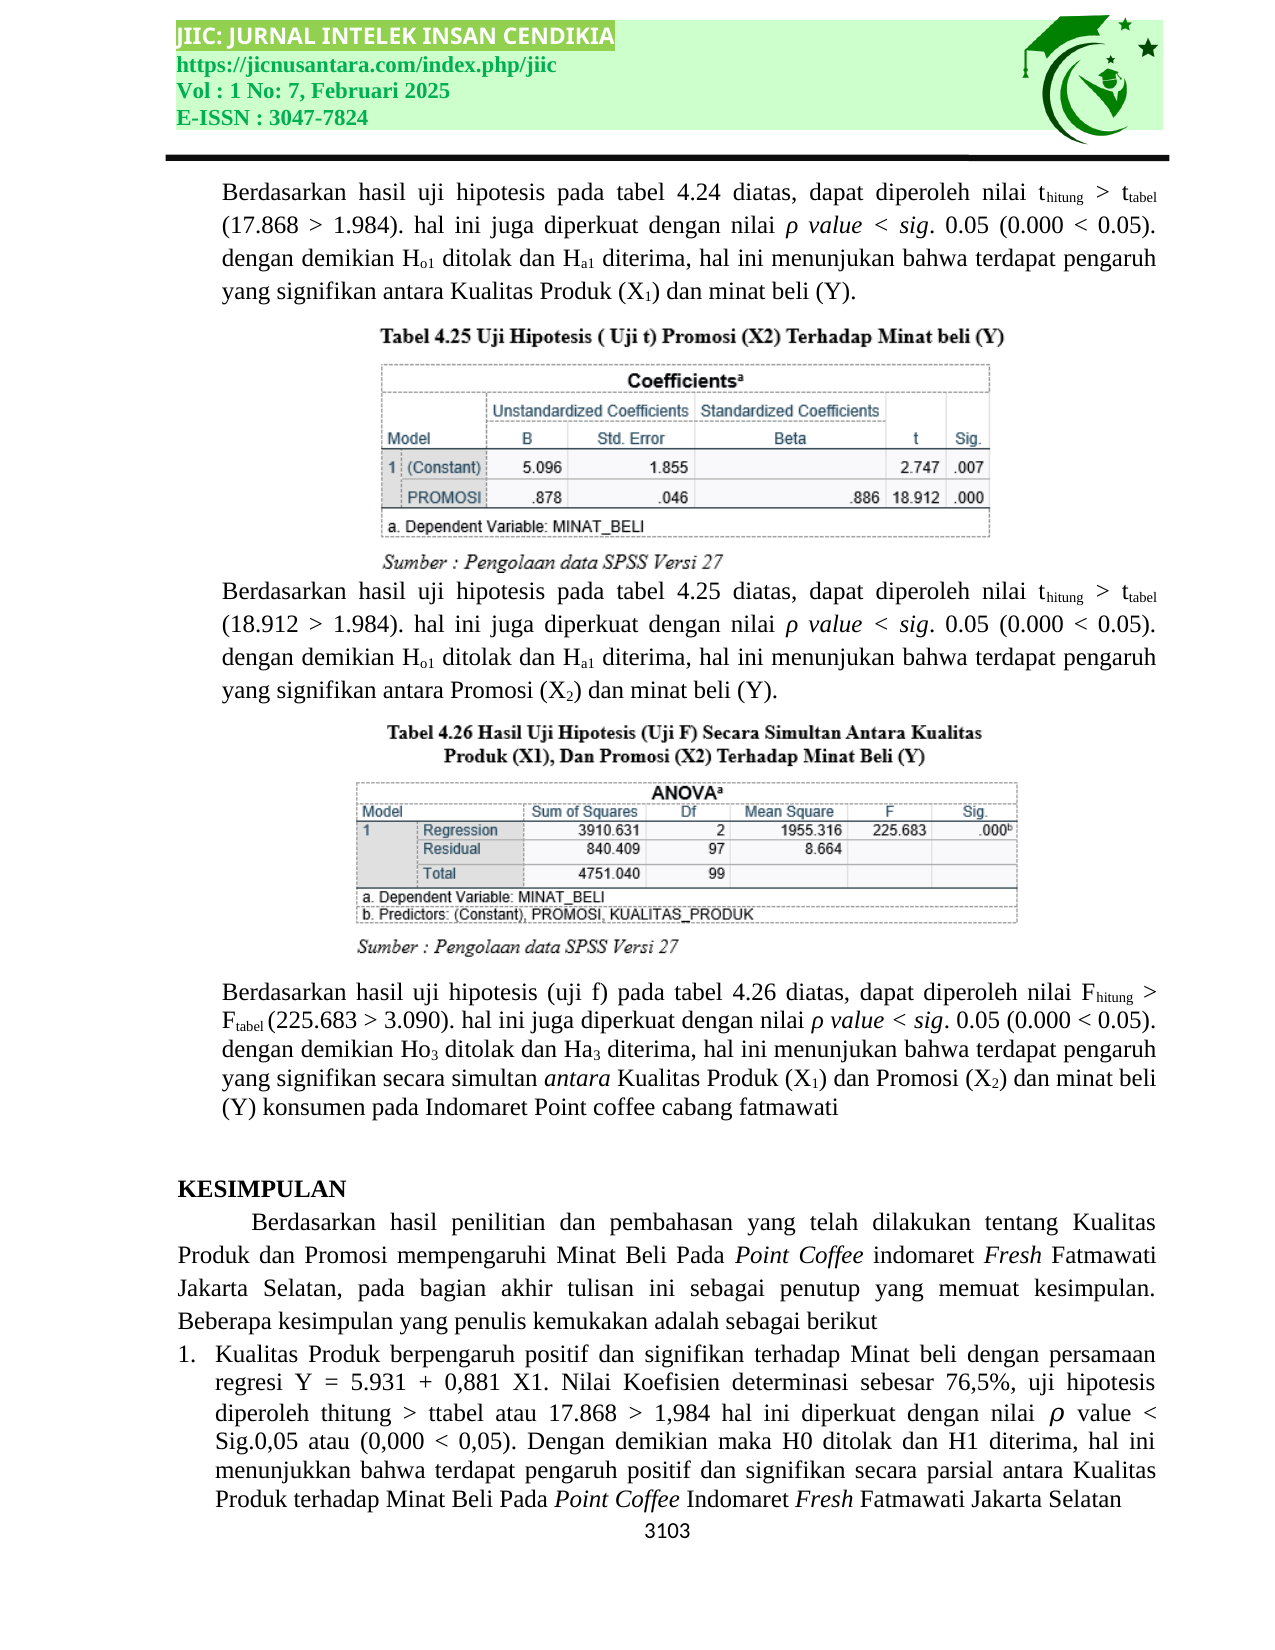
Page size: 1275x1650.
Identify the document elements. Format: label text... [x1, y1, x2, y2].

text KESIMPULAN [177, 1174, 1157, 1202]
text Berdasarkan hasil uji hipotesis pada tabel 4.25 diatas, dapat diperoleh nilai thitung > ttabel (18.912 > 1.984). hal ini juga diperkuat dengan nilai ρ value < sig. 0.05 (0.000 < 0.05). dengan demikian Ho1 ditolak dan Ha1 diterima, hal ini menunjukan bahwa terdapat pengaruh yang signifikan antara Promosi (X2) dan minat beli (Y). [222, 576, 1157, 704]
picture [359, 309, 1019, 573]
list Kualitas Produk berpengaruh positif dan signifikan terhadap Minat beli dengan persamaan regresi Y = 5.931 + 0,881 X1. Nilai Koefisien determinasi sebesar 76,5%, uji hipotesis diperoleh thitung > ttabel atau 17.868 > 1,984 hal ini diperkuat dengan nilai 𝜌 value < Sig.0,05 atau (0,000 < 0,05). Dengan demikian maka H0 ditolak dan H1 diterima, hal ini menunjukkan bahwa terdapat pengaruh positif dan signifikan secara parsial antara Kualitas Produk terhadap Minat Beli Pada Point Coffee Indomaret Fresh Fatmawati Jakarta Selatan [177, 1339, 1157, 1513]
picture [339, 708, 1040, 973]
text Berdasarkan hasil penilitian dan pembahasan yang telah dilakukan tentang Kualitas Produk dan Promosi mempengaruhi Minat Beli Pada Point Coffee indomaret Fresh Fatmawati Jakarta Selatan, pada bagian akhir tulisan ini sebagai penutup yang memuat kesimpulan. Beberapa kesimpulan yang penulis kemukakan adalah sebagai berikut [177, 1207, 1157, 1334]
picture [1020, 13, 1160, 152]
text Berdasarkan hasil uji hipotesis (uji f) pada tabel 4.26 diatas, dapat diperoleh nilai Fhitung > Ftabel (225.683 > 3.090). hal ini juga diperkuat dengan nilai ρ value < sig. 0.05 (0.000 < 0.05). dengan demikian Ho3 ditolak dan Ha3 diterima, hal ini menunjukan bahwa terdapat pengaruh yang signifikan secara simultan antara Kualitas Produk (X1) dan Promosi (X2) dan minat beli (Y) konsumen pada Indomaret Point coffee cabang fatmawati [222, 977, 1157, 1121]
text Berdasarkan hasil uji hipotesis pada tabel 4.24 diatas, dapat diperoleh nilai thitung > ttabel (17.868 > 1.984). hal ini juga diperkuat dengan nilai ρ value < sig. 0.05 (0.000 < 0.05). dengan demikian Ho1 ditolak dan Ha1 diterima, hal ini menunjukan bahwa terdapat pengaruh yang signifikan antara Kualitas Produk (X1) dan minat beli (Y). [222, 177, 1157, 305]
